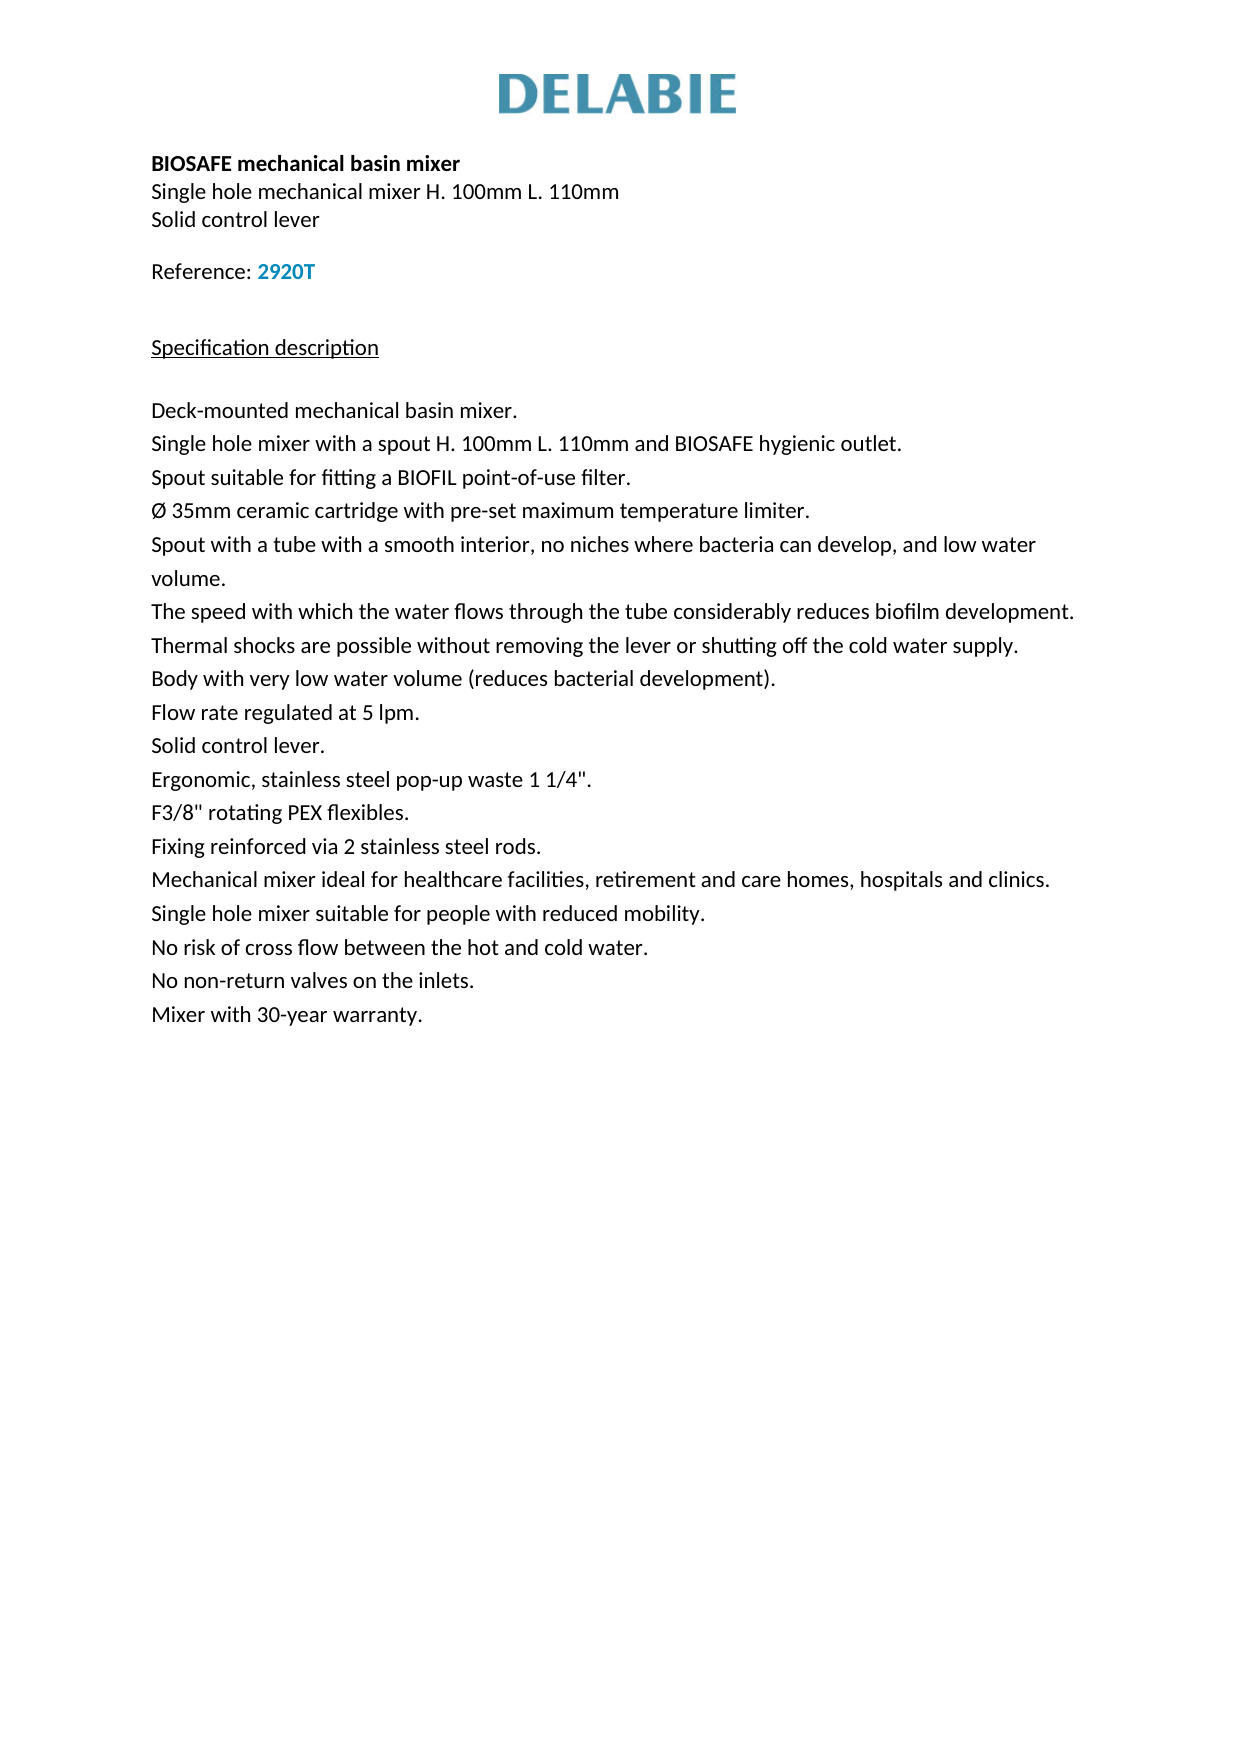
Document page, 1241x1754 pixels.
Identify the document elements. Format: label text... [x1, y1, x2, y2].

text Mixer with 30-year warranty. [151, 1000, 1084, 1028]
text Flow rate regulated at 5 lpm. [151, 698, 1084, 726]
text Single hole mechanical mixer H. 100mm L. 110mm [151, 177, 1084, 205]
text No non-return valves on the inlets. [151, 966, 1084, 994]
text Single hole mixer with a spout H. 100mm L. 110mm and BIOSAFE hygienic outlet. [151, 429, 1084, 458]
picture [497, 74, 738, 114]
text Spout with a tube with a smooth interior, no niches where bacteria can develop, and low water volume. [151, 530, 1084, 592]
text Single hole mixer suitable for people with reduced mobility. [151, 899, 1084, 927]
text Ø 35mm ceramic cartridge with pre-set maximum temperature limiter. [151, 497, 1084, 525]
text F3/8" rotating PEX flexibles. [151, 798, 1084, 827]
text Deck-mounted mechanical basin mixer. [151, 396, 1084, 424]
text Mechanical mixer ideal for healthcare facilities, retirement and care homes, hospitals and clinics. [151, 866, 1084, 894]
text Ergonomic, stainless steel pop-up waste 1 1/4". [151, 765, 1084, 793]
text Spout suitable for fitting a BIOFIL point-of-use filter. [151, 463, 1084, 491]
text Solid control lever. [151, 731, 1084, 759]
text Specification description [151, 333, 1084, 361]
text No risk of cross flow between the hot and cold water. [151, 933, 1084, 961]
text Reference: 2920T [151, 257, 1084, 285]
text The speed with which the water flows through the tube considerably reduces biofilm development. [151, 597, 1084, 625]
text Solid control lever [151, 205, 1084, 233]
text BIOSAFE mechanical basin mixer [151, 149, 1084, 177]
text Thermal shocks are possible without removing the lever or shutting off the cold water supply. [151, 631, 1084, 659]
text Fixing reinforced via 2 stainless steel rods. [151, 832, 1084, 860]
text Body with very low water volume (reduces bacterial development). [151, 664, 1084, 692]
